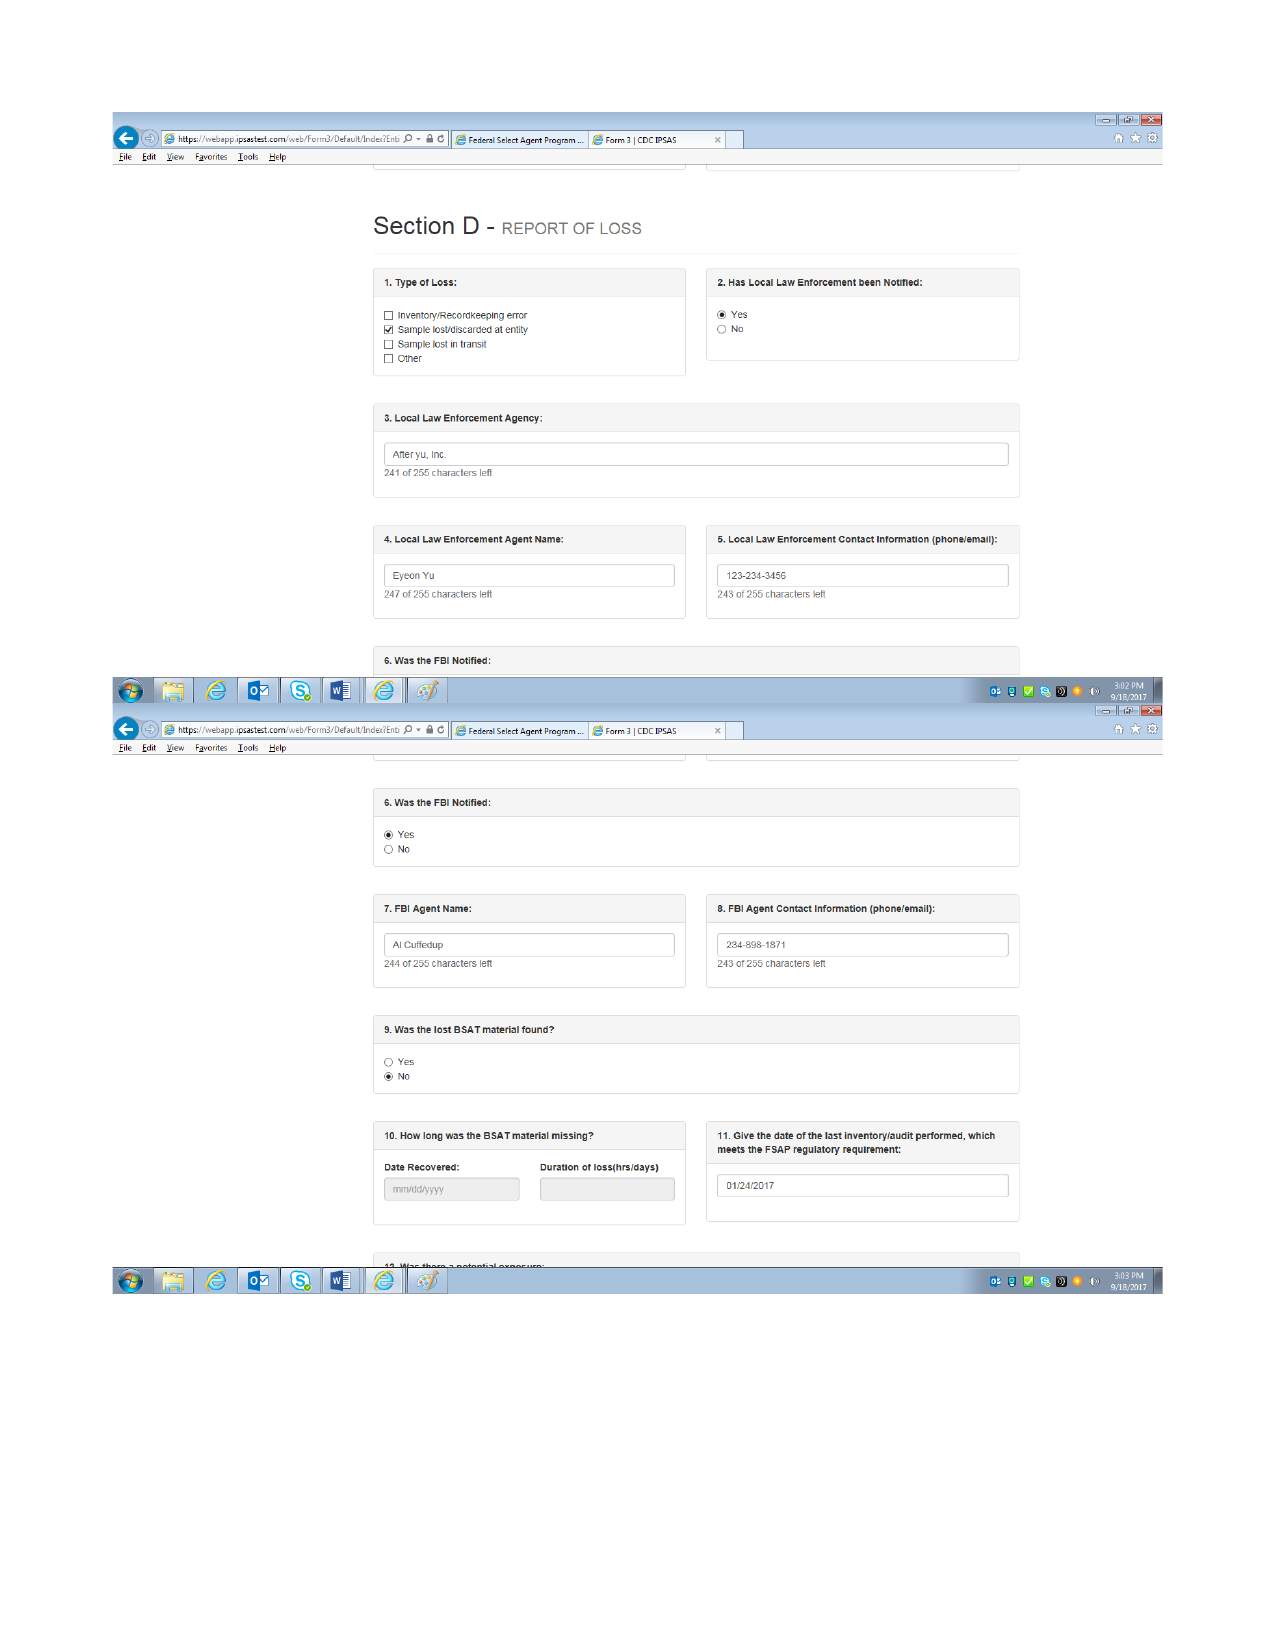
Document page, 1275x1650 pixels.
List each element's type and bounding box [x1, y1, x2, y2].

picture [112, 112, 1163, 1294]
